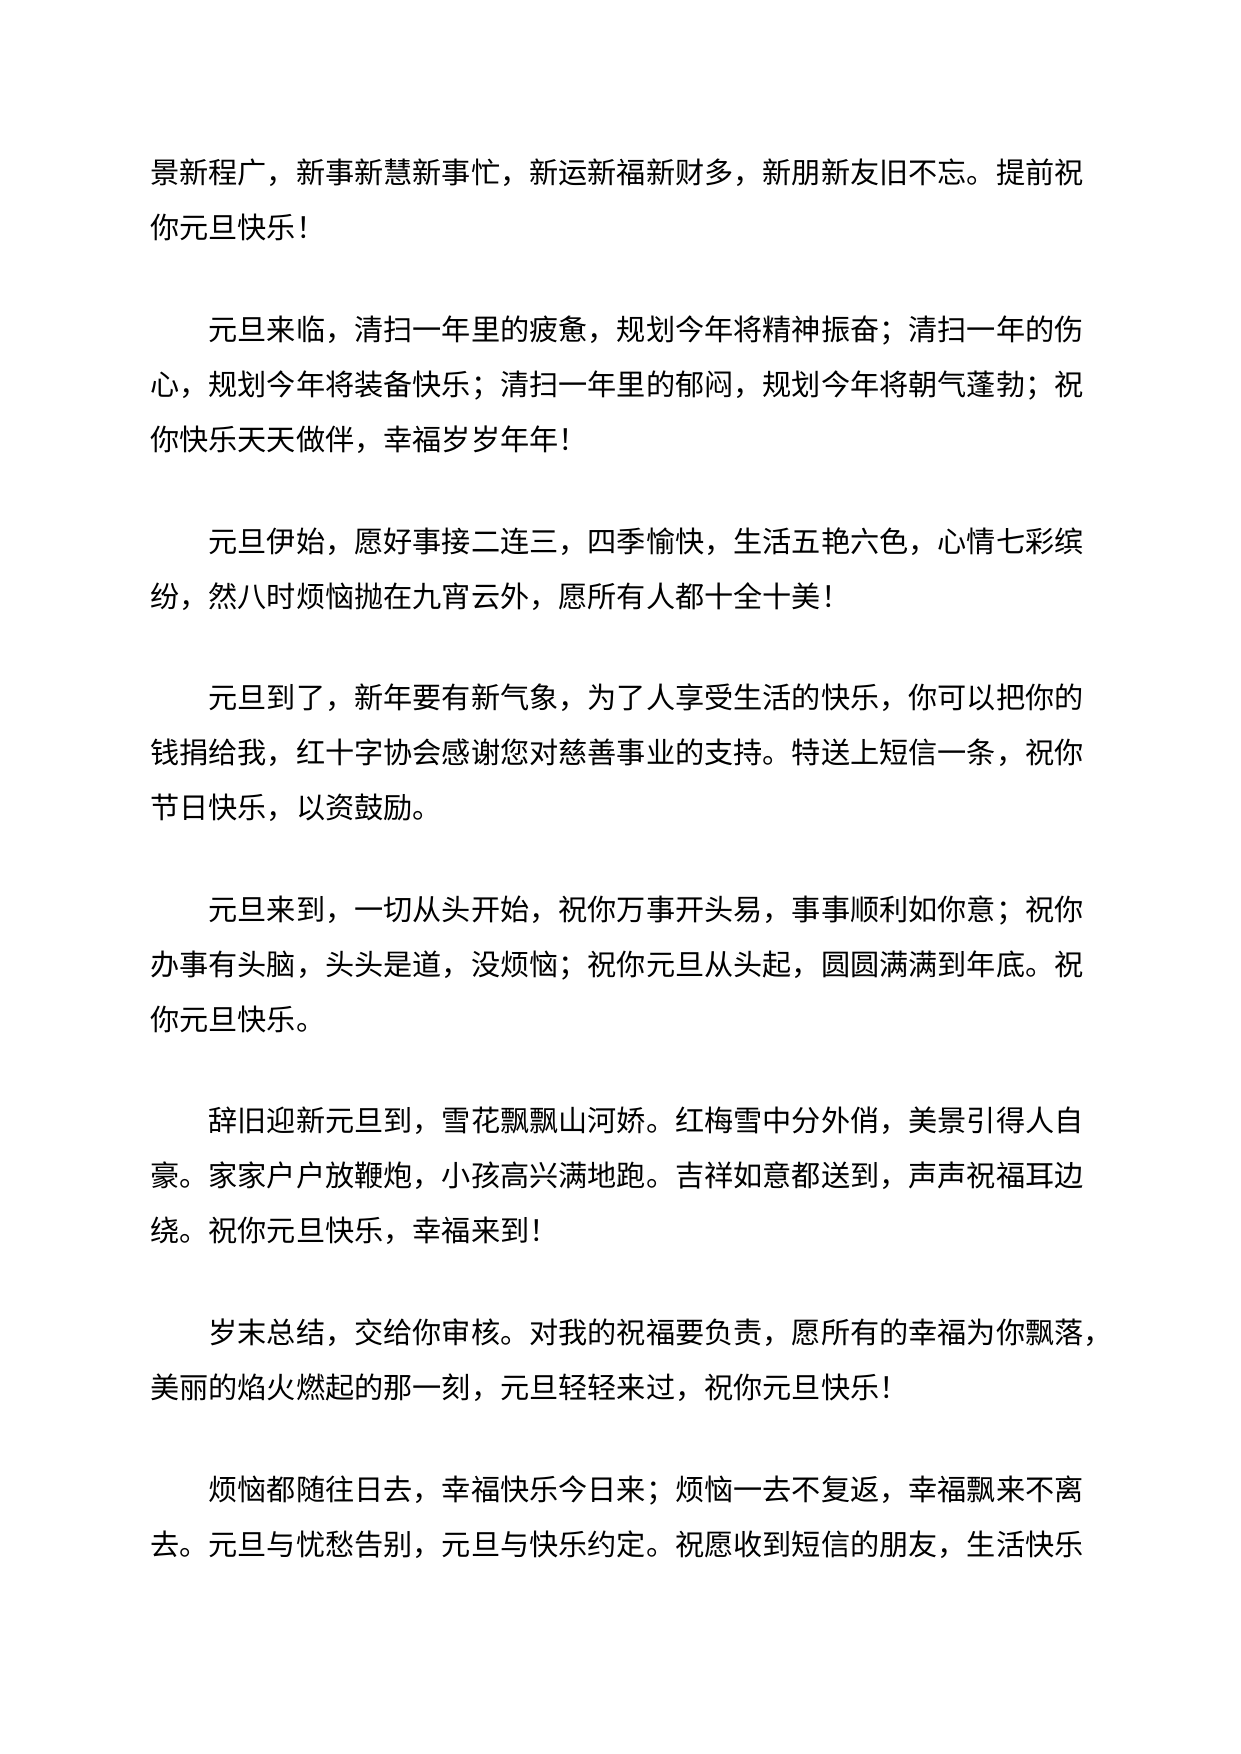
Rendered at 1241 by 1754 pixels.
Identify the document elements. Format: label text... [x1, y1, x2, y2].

text 元旦到了，新年要有新气象，为了人享受生活的快乐，你可以把你的钱捐给我，红十字协会感谢您对慈善事业的支持。特送上短信一条，祝你节日快乐，以资鼓励。 [150, 675, 1090, 827]
text 元旦伊始，愿好事接二连三，四季愉快，生活五艳六色，心情七彩缤纷，然八时烦恼抛在九宵云外，愿所有人都十全十美！ [150, 518, 1090, 615]
text 岁末总结，交给你审核。对我的祝福要负责，愿所有的幸福为你飘落，美丽的焰火燃起的那一刻，元旦轻轻来过，祝你元旦快乐！ [150, 1309, 1090, 1407]
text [150, 150, 1090, 247]
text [150, 1466, 1090, 1563]
text 辞旧迎新元旦到，雪花飘飘山河娇。红梅雪中分外俏，美景引得人自豪。家家户户放鞭炮，小孩高兴满地跑。吉祥如意都送到，声声祝福耳边绕。祝你元旦快乐，幸福来到！ [150, 1098, 1090, 1250]
text 元旦来到，一切从头开始，祝你万事开头易，事事顺利如你意；祝你办事有头脑，头头是道，没烦恼；祝你元旦从头起，圆圆满满到年底。祝你元旦快乐。 [150, 886, 1090, 1038]
text 元旦来临，清扫一年里的疲惫，规划今年将精神振奋；清扫一年的伤心，规划今年将装备快乐；清扫一年里的郁闷，规划今年将朝气蓬勃；祝你快乐天天做伴，幸福岁岁年年！ [150, 307, 1090, 459]
